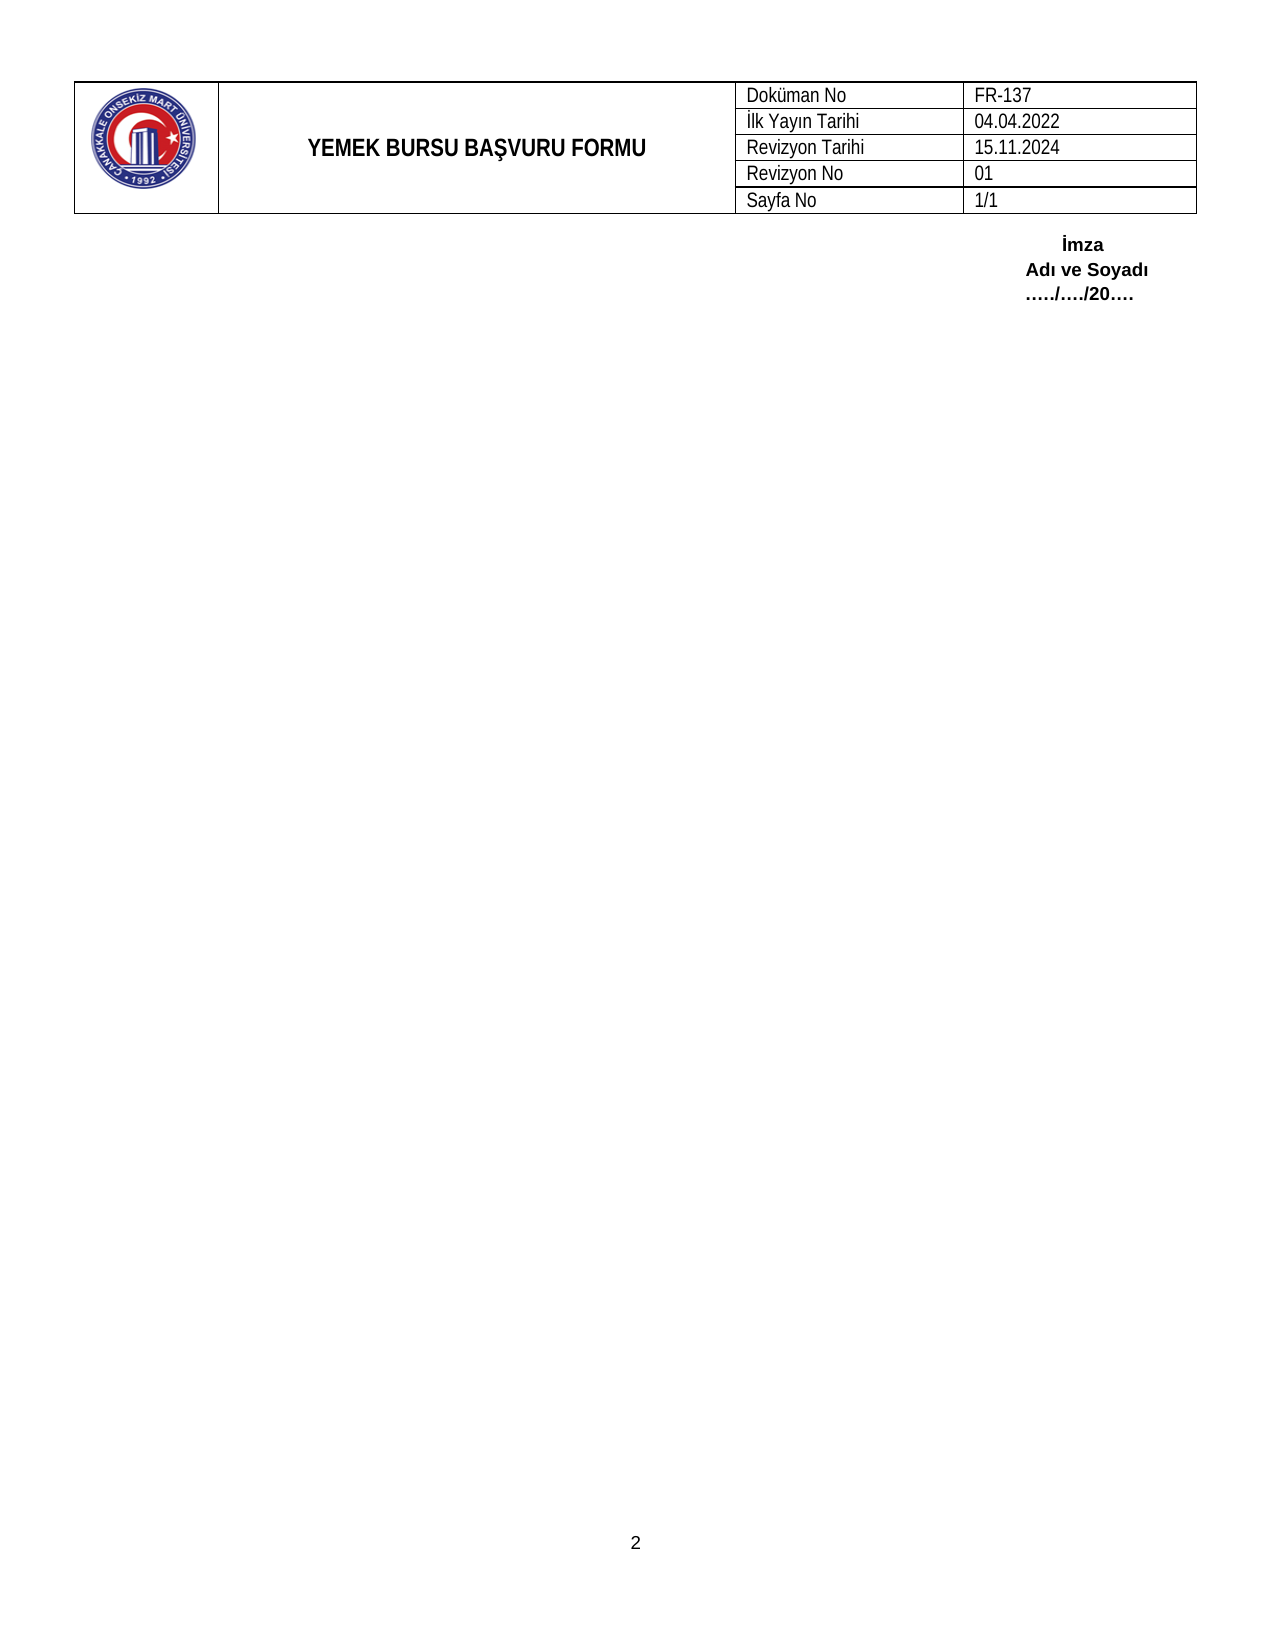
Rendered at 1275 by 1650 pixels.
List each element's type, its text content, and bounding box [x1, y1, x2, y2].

text İmza [964, 135, 1196, 160]
text İmza [736, 161, 963, 186]
text İmza [736, 188, 963, 213]
text İmza [736, 135, 963, 160]
picture [84, 83, 203, 118]
text İmza [736, 118, 963, 134]
text İmza [75, 118, 218, 213]
text Adı ve Soyadı [75, 258, 1196, 280]
text İmza [964, 188, 1196, 213]
text İmza [75, 214, 1196, 255]
text İmza [219, 118, 735, 213]
text .…./…./20…. [75, 283, 1196, 305]
text İmza [964, 161, 1196, 186]
text İmza [964, 118, 1196, 134]
